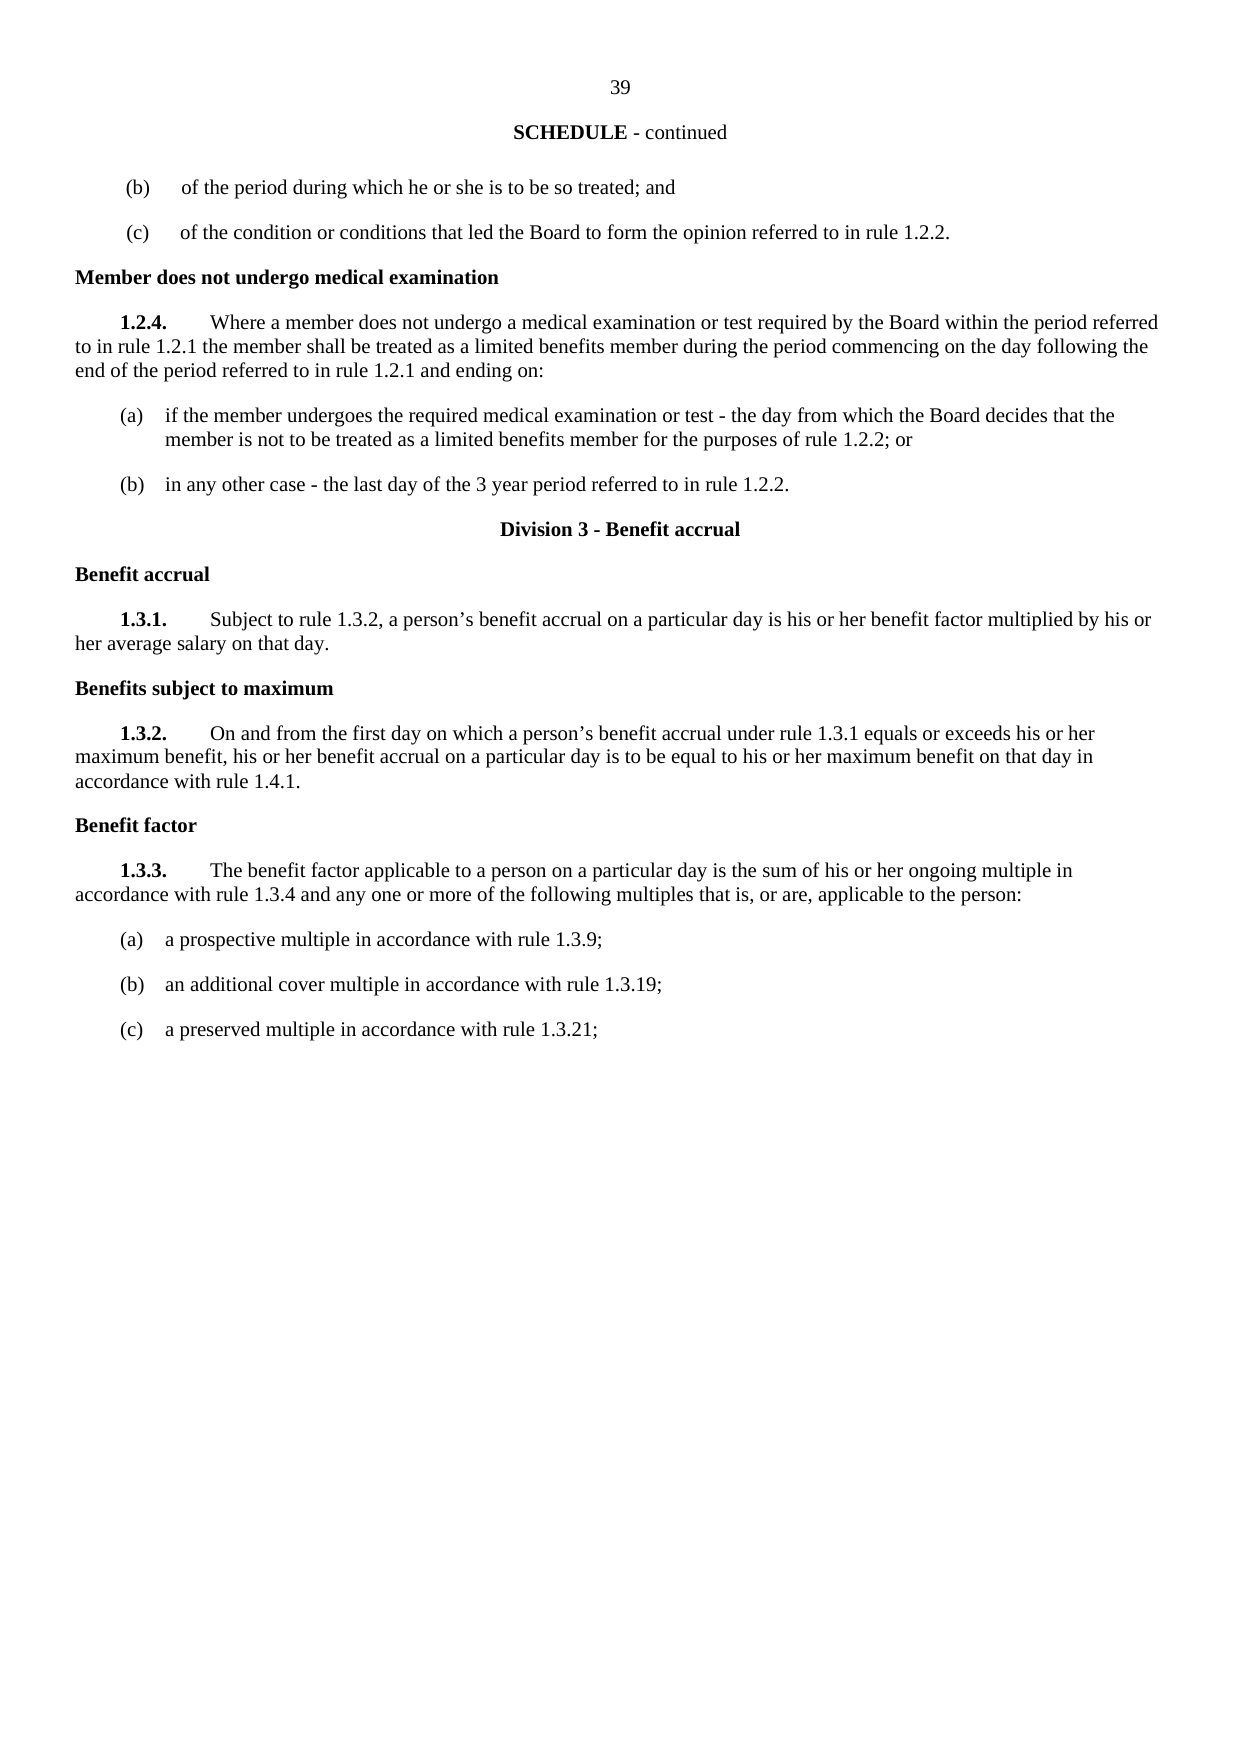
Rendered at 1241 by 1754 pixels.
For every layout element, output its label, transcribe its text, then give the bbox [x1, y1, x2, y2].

text (a) if the member undergoes the required medical examination or test - the day from which the Board decides that the member is not to be treated as a limited benefits member for the purposes of rule 1.2.2; or [120, 403, 1165, 451]
text (b) an additional cover multiple in accordance with rule 1.3.19; [120, 972, 1165, 996]
text Division 3 - Benefit accrual [75, 517, 1165, 541]
text Benefit accrual [75, 562, 1165, 586]
text 1.3.2. On and from the first day on which a person’s benefit accrual under rule 1.3.1 equals or exceeds his or her maximum benefit, his or her benefit accrual on a particular day is to be equal to his or her maximum benefit on that day in accordance with rule 1.4.1. [75, 720, 1165, 793]
text 1.3.1. Subject to rule 1.3.2, a person’s benefit accrual on a particular day is his or her benefit factor multiplied by his or her average salary on that day. [75, 607, 1165, 655]
text Benefits subject to maximum [75, 676, 1165, 699]
text Member does not undergo medical examination [75, 265, 1165, 289]
text 1.2.4. Where a member does not undergo a medical examination or test required by the Board within the period referred to in rule 1.2.1 the member shall be treated as a limited benefits member during the period commencing on the day following the end of the period referred to in rule 1.2.1 and ending on: [75, 310, 1165, 382]
text (b) in any other case - the last day of the 3 year period referred to in rule 1.2.2. [120, 472, 1165, 496]
text (c) of the condition or conditions that led the Board to form the opinion referred to in rule 1.2.2. [126, 220, 1165, 244]
text (c) a preserved multiple in accordance with rule 1.3.21; [120, 1017, 1165, 1041]
text (b) of the period during which he or she is to be so treated; and [126, 175, 1165, 199]
text Benefit factor [75, 813, 1165, 837]
text 1.3.3. The benefit factor applicable to a person on a particular day is the sum of his or her ongoing multiple in accordance with rule 1.3.4 and any one or more of the following multiples that is, or are, applicable to the person: [75, 858, 1165, 906]
text (a) a prospective multiple in accordance with rule 1.3.9; [120, 927, 1165, 951]
